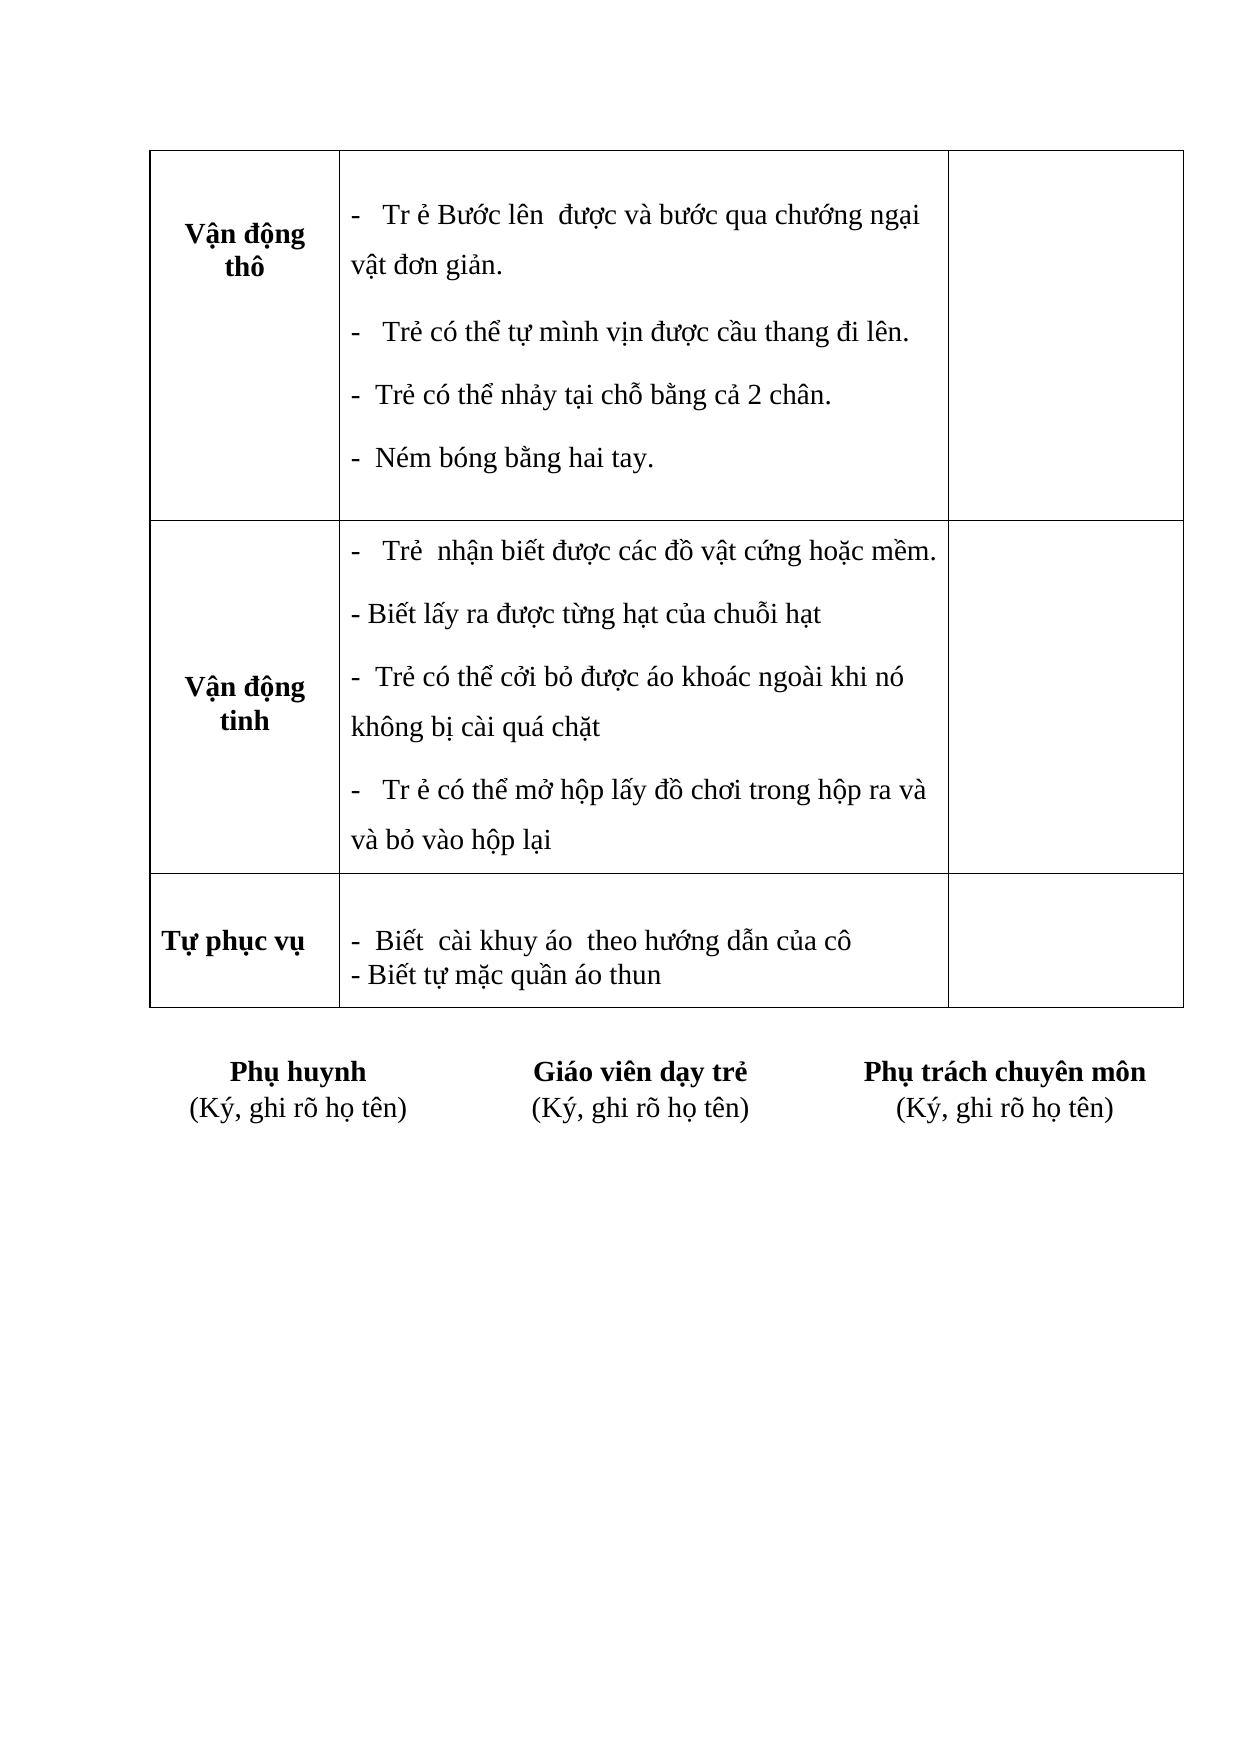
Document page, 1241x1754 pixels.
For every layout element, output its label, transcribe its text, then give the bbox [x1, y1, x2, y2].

table_header Phụ huynh (Ký, ghi rõ họ tên) [150, 1054, 446, 1128]
table_cell [949, 874, 1183, 1007]
table_cell Vận động tinh [151, 521, 339, 872]
table_cell [949, 151, 1183, 519]
table_cell - Biết cài khuy áo theo hướng dẫn của cô - Biết tự mặc quần áo thun [340, 874, 948, 1007]
table_cell - Trẻ nhận biết được các đồ vật cứng hoặc mềm. - Biết lấy ra được từng hạt của chuỗi hạt - Trẻ có thể cởi bỏ được áo khoác ngoài khi nó không bị cài quá chặt - Tr ẻ có thể mở hộp lấy đồ chơi trong hộp ra và và bỏ vào hộp lại [340, 521, 948, 872]
table_header Phụ trách chuyên môn (Ký, ghi rõ họ tên) [835, 1054, 1175, 1128]
table_header Giáo viên dạy trẻ (Ký, ghi rõ họ tên) [446, 1054, 834, 1128]
table_cell Tự phục vụ [151, 874, 339, 1007]
table_cell [949, 521, 1183, 872]
table_cell - Tr ẻ Bước lên được và bước qua chướng ngại vật đơn giản. - Trẻ có thể tự mình vịn được cầu thang đi lên. - Trẻ có thể nhảy tại chỗ bằng cả 2 chân. - Ném bóng bằng hai tay. [340, 151, 948, 519]
table_cell Vận động thô [151, 151, 339, 519]
